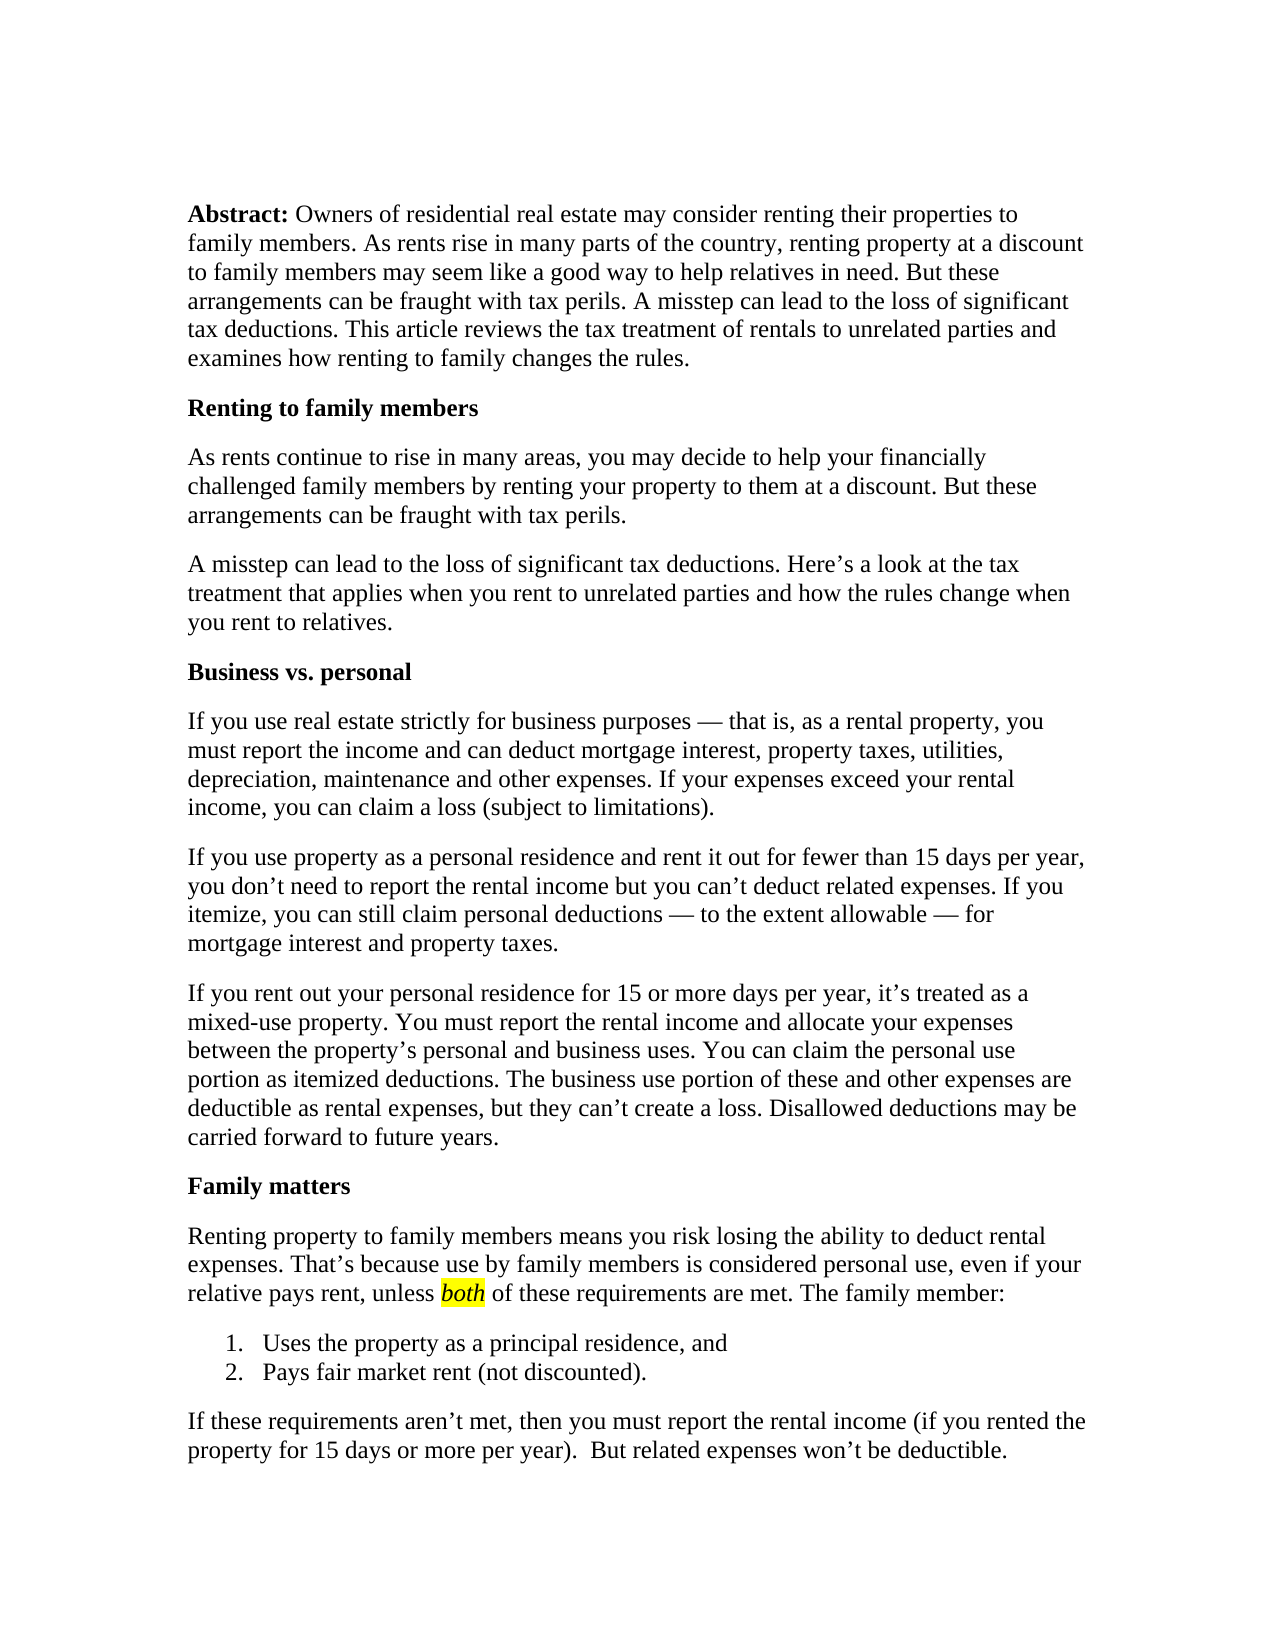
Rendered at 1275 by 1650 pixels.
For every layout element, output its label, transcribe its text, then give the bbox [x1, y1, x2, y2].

text Renting to family members [187, 393, 1087, 422]
text Family matters [187, 1171, 1087, 1200]
text If you rent out your personal residence for 15 or more days per year, it’s treated as a mixed-use property. You must report the rental income and allocate your expenses between the property’s personal and business uses. You can claim the personal use portion as itemized deductions. The business use portion of these and other expenses are deductible as rental expenses, but they can’t create a loss. Disallowed deductions may be carried forward to future years. [187, 978, 1087, 1150]
text If you use real estate strictly for business purposes — that is, as a rental property, you must report the income and can deduct mortgage interest, property taxes, utilities, depreciation, maintenance and other expenses. If your expenses exceed your rental income, you can claim a loss (subject to limitations). [187, 706, 1087, 821]
text Renting property to family members means you risk losing the ability to deduct rental expenses. That’s because use by family members is considered personal use, even if your relative pays rent, unless both of these requirements are met. The family member: [187, 1221, 1087, 1307]
list Pays fair market rent (not discounted). [225, 1357, 1087, 1385]
text As rents continue to rise in many areas, you may decide to help your financially challenged family members by renting your property to them at a discount. But these arrangements can be fraught with tax perils. [187, 442, 1087, 529]
text If you use property as a personal residence and rent it out for fewer than 15 days per year, you don’t need to report the rental income but you can’t deduct related expenses. If you itemize, you can still claim personal deductions — to the extent allowable — for mortgage interest and property taxes. [187, 842, 1087, 957]
text Abstract: Owners of residential real estate may consider renting their properties to family members. As rents rise in many parts of the country, renting property at a discount to family members may seem like a good way to help relatives in need. But these arrangements can be fraught with tax perils. A misstep can lead to the loss of significant tax deductions. This article reviews the tax treatment of rentals to unrelated parties and examines how renting to family changes the rules. [187, 199, 1087, 372]
text Business vs. personal [187, 657, 1087, 685]
list Uses the property as a principal residence, and [225, 1328, 1087, 1357]
text If these requirements aren’t met, then you must report the rental income (if you rented the property for 15 days or more per year). But related expenses won’t be deductible. [187, 1406, 1087, 1464]
text A misstep can lead to the loss of significant tax deductions. Here’s a look at the tax treatment that applies when you rent to unrelated parties and how the rules change when you rent to relatives. [187, 549, 1087, 636]
